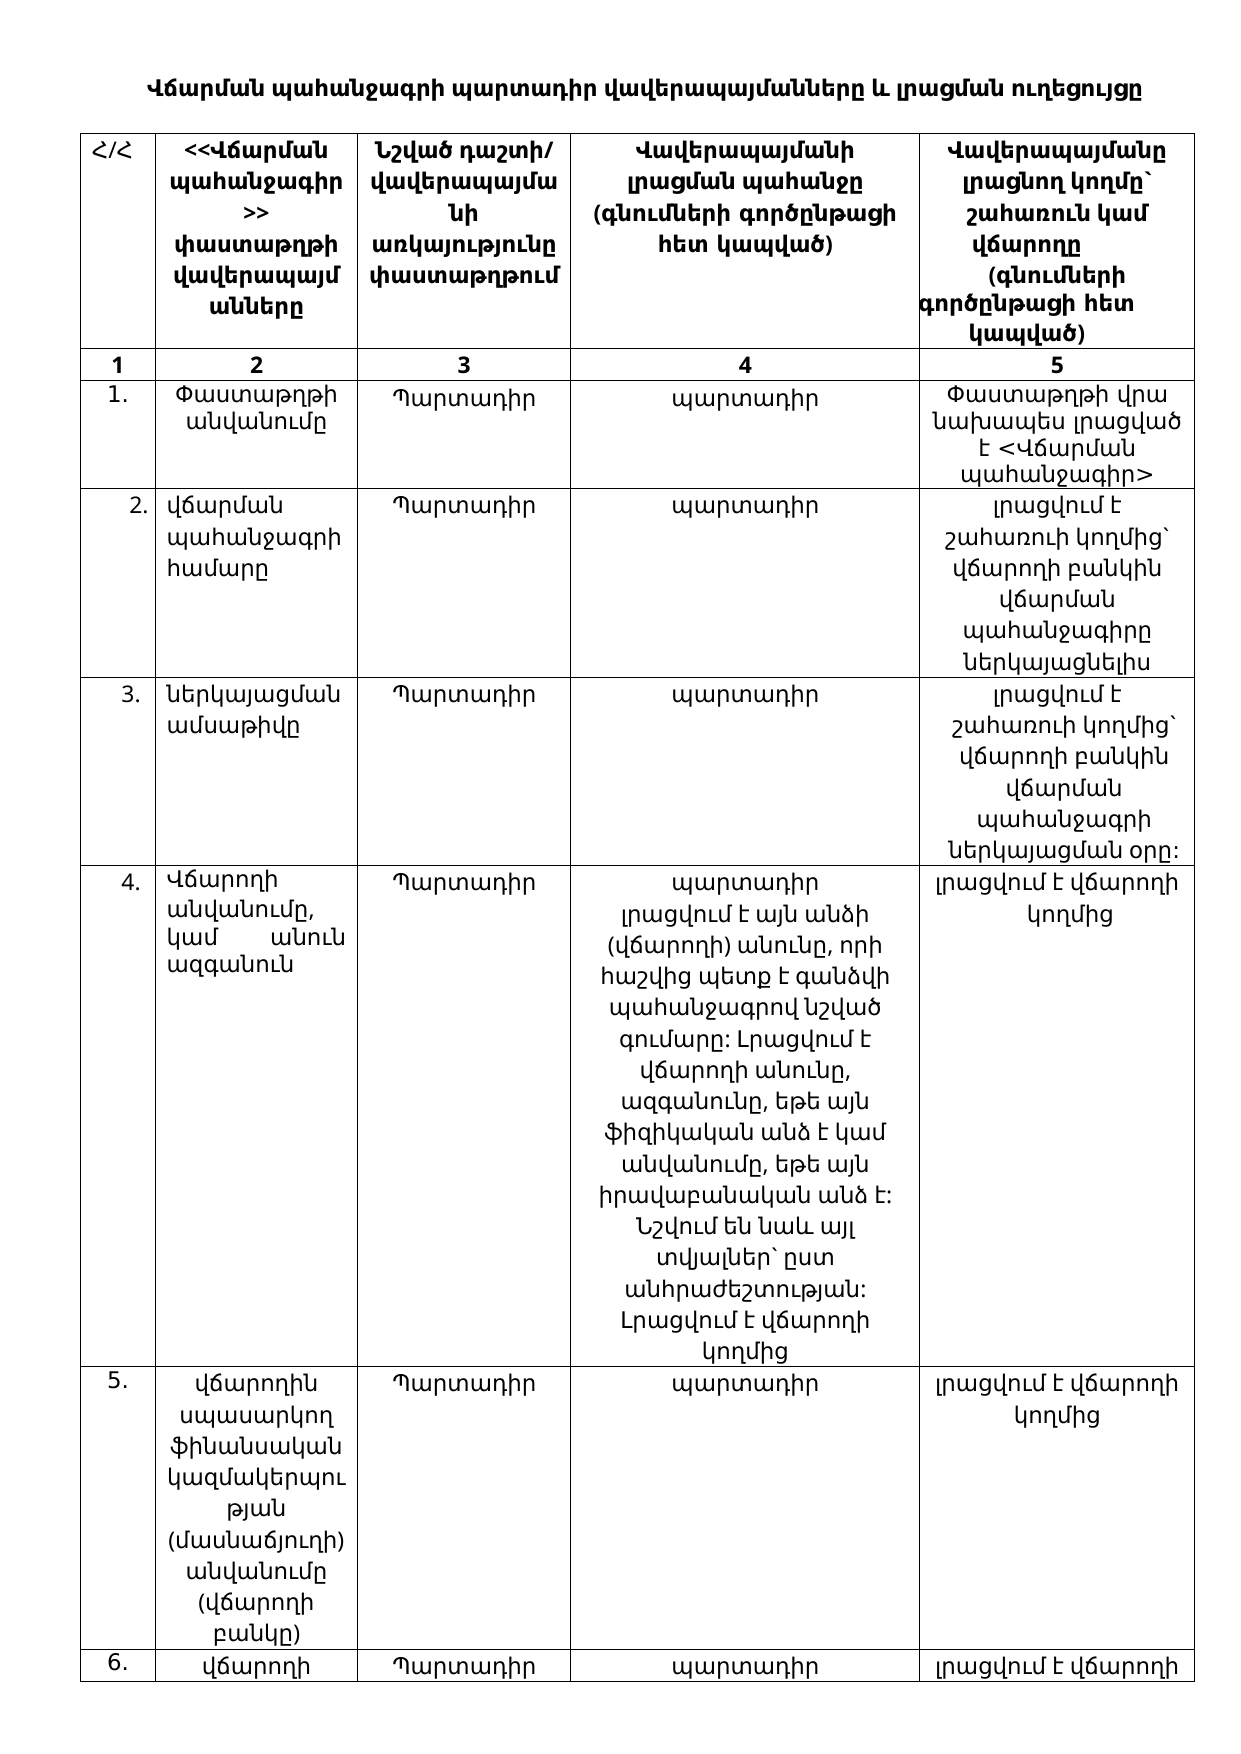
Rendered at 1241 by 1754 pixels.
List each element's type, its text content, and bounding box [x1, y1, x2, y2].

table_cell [156, 1650, 357, 1681]
table_cell վճարման պահանջագրի համարը [156, 489, 357, 677]
table_cell Պարտադիր [358, 678, 570, 865]
table_cell Պարտադիր [358, 866, 570, 1366]
table_cell 4 [571, 349, 919, 380]
table_cell Փաստաթղթի վրա նախապես լրացված է <Վճարման պահանջագիր> [920, 381, 1194, 488]
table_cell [920, 1650, 1194, 1681]
table_cell 2 [156, 349, 357, 380]
table_cell 1. [81, 381, 155, 488]
table_cell Պարտադիր [358, 381, 570, 488]
table_cell պարտադիր [571, 678, 919, 865]
table_cell պարտադիր [571, 381, 919, 488]
table_cell Պարտադիր [358, 489, 570, 677]
table_cell պարտադիր [571, 489, 919, 677]
table_header <<Վճարման պահանջագիր>> փաստաթղթի վավերապայմանները [156, 134, 357, 348]
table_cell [920, 1367, 1194, 1648]
text Վճարման պահանջագրի պարտադիր վավերապայմանները և լրացման ուղեցույցը [118, 75, 1171, 102]
table_cell լրացվում է շահառուի կողմից` վճարողի բանկին վճարման պահանջագիրը ներկայացնելիս [920, 489, 1194, 677]
table_cell պարտադիր լրացվում է այն անձի (վճարողի) անունը, որի հաշվից պետք է գանձվի պահանջագրով նշված գումարը: Լրացվում է վճարողի անունը, ազգանունը, եթե այն ֆիզիկական անձ է կամ անվանումը, եթե այն իրավաբանական անձ է: Նշվում են նաև այլ տվյալներ` ըստ անհրաժեշտության: Լրացվում է վճարողի կողմից [571, 866, 919, 1366]
table_cell 5. [81, 1367, 155, 1648]
table_cell Պարտադիր [358, 1367, 570, 1648]
table_cell Փաստաթղթի անվանումը [156, 381, 357, 488]
table_cell ներկայացման ամսաթիվը [156, 678, 357, 865]
table_header Հ/Հ [81, 134, 155, 348]
table_cell Վճարողի անվանումը, կամ անուն ազգանուն [156, 866, 357, 1366]
table_header Նշված դաշտի/ վավերապայմանի առկայությունը փաստաթղթում [358, 134, 570, 348]
table_cell լրացվում է շահառուի կողմից` վճարողի բանկին վճարման պահանջագրի ներկայացման օրը: [920, 678, 1194, 865]
table_cell 5 [920, 349, 1194, 380]
table_cell վճարողին սպասարկող ֆինանսական կազմակերպության (մասնաճյուղի) անվանումը (վճարողի բանկը) [156, 1367, 357, 1648]
table_cell Պարտադիր [358, 1650, 570, 1681]
table_header Վավերապայմանը լրացնող կողմը` շահառուն կամ վճարողը (գնումների գործընթացի հետ կապված) [920, 134, 1194, 348]
table_cell 3 [358, 349, 570, 380]
table_cell լրացվում է վճարողի կողմից [920, 866, 1194, 1366]
table_cell [81, 678, 155, 865]
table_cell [571, 1650, 919, 1681]
table_header Վավերապայմանի լրացման պահանջը (գնումների գործընթացի հետ կապված) [571, 134, 919, 348]
table_cell [81, 489, 155, 677]
table_cell պարտադիր [571, 1367, 919, 1648]
table_cell 1 [81, 349, 155, 380]
table_cell [81, 866, 155, 1366]
table_cell 6. [81, 1650, 155, 1681]
